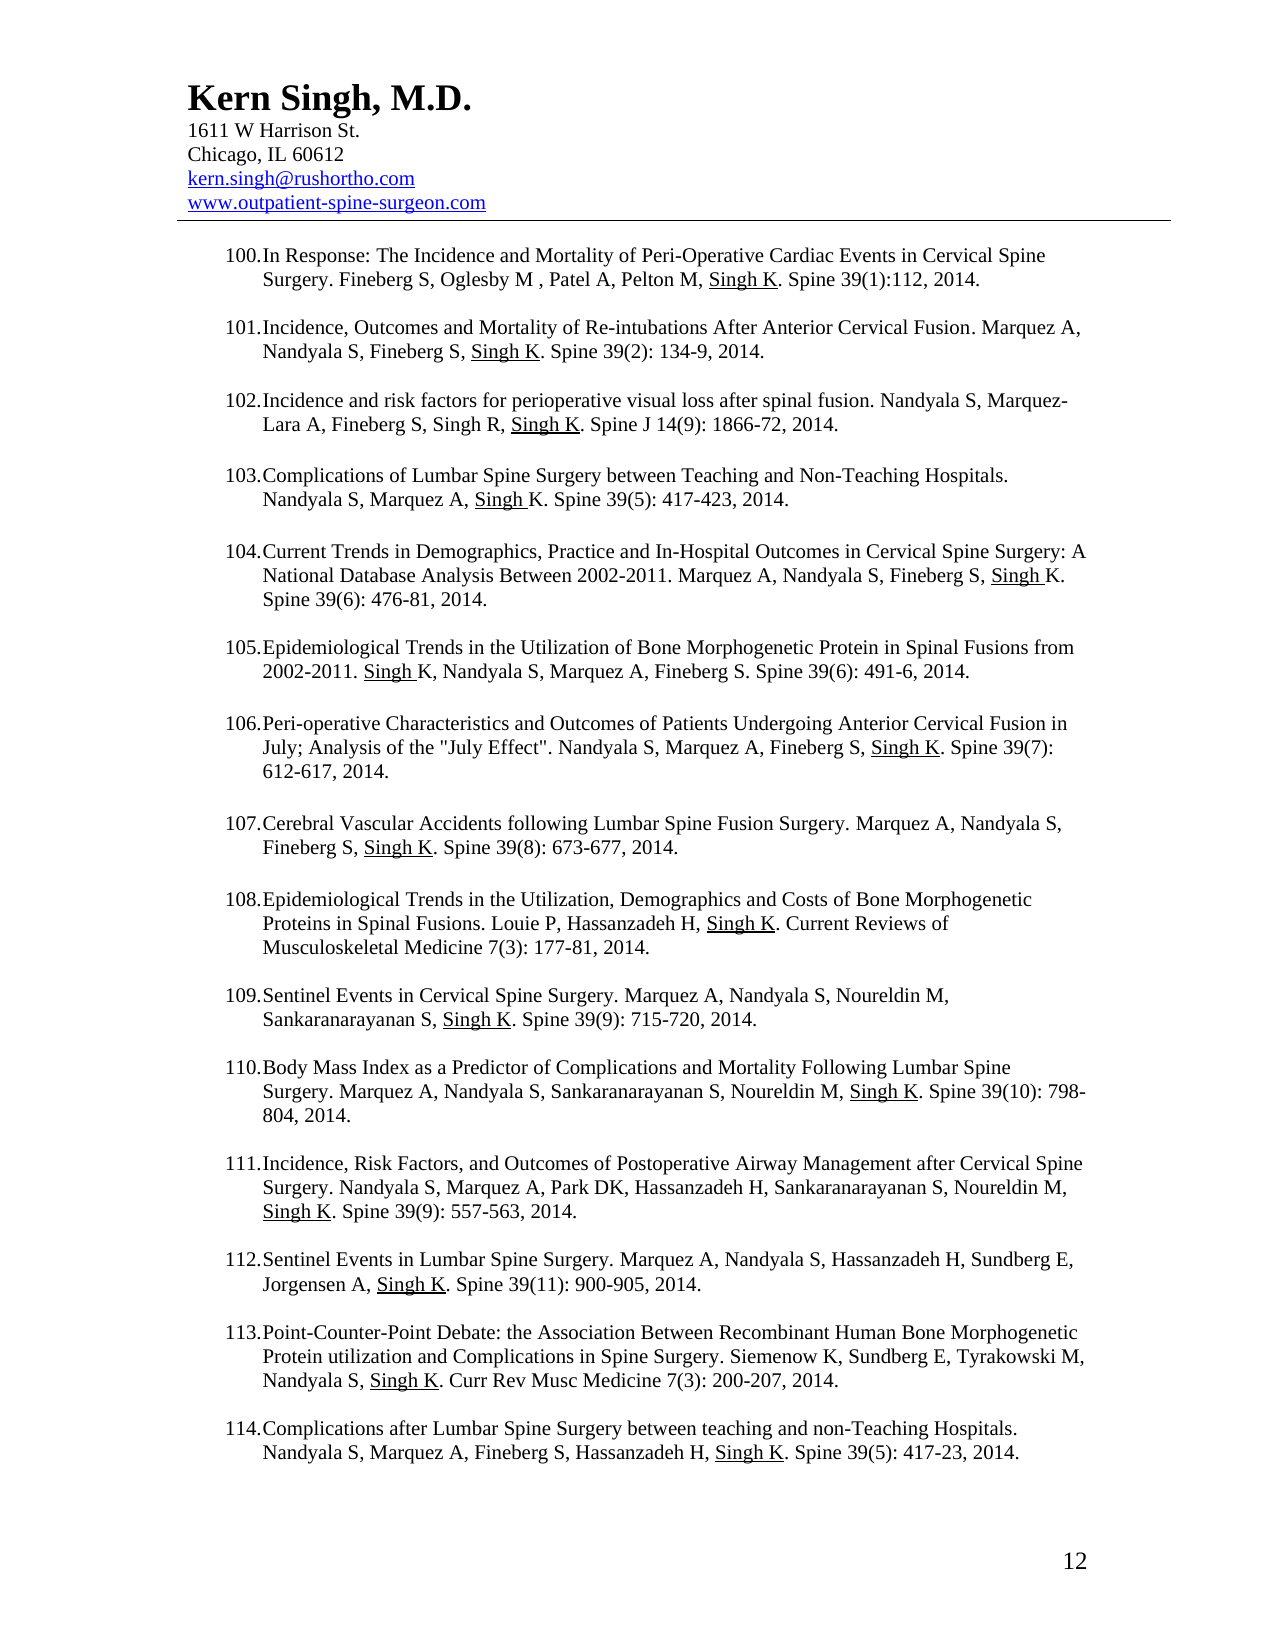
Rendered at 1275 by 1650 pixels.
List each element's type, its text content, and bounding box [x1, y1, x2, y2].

list In Response: The Incidence and Mortality of Peri-Operative Cardiac Events in Cervical Spine Surgery. Fineberg S, Oglesby M , Patel A, Pelton M, Singh K. Spine 39(1):112, 2014. [225, 243, 1087, 291]
list Incidence, Risk Factors, and Outcomes of Postoperative Airway Management after Cervical Spine Surgery. Nandyala S, Marquez A, Park DK, Hassanzadeh H, Sankaranarayanan S, Noureldin M, Singh K. Spine 39(9): 557-563, 2014. [225, 1151, 1087, 1223]
list Sentinel Events in Lumbar Spine Surgery. Marquez A, Nandyala S, Hassanzadeh H, Sundberg E, Jorgensen A, Singh K. Spine 39(11): 900-905, 2014. [225, 1247, 1087, 1296]
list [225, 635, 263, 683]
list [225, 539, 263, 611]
list Peri-operative Characteristics and Outcomes of Patients Undergoing Anterior Cervical Fusion in July; Analysis of the "July Effect". Nandyala S, Marquez A, Fineberg S, Singh K. Spine 39(7): 612-617, 2014. [225, 711, 1087, 783]
list Current Trends in Demographics, Practice and In-Hospital Outcomes in Cervical Spine Surgery: A National Database Analysis Between 2002-2011. Marquez A, Nandyala S, Fineberg S, Singh K. Spine 39(6): 476-81, 2014. [488, 563, 1087, 611]
list Incidence, Outcomes and Mortality of Re-intubations After Anterior Cervical Fusion. Marquez A, Nandyala S, Fineberg S, Singh K. Spine 39(2): 134-9, 2014. [225, 315, 1087, 363]
list Complications after Lumbar Spine Surgery between teaching and non-Teaching Hospitals. Nandyala S, Marquez A, Fineberg S, Hassanzadeh H, Singh K. Spine 39(5): 417-23, 2014. [225, 1416, 1087, 1464]
list Sentinel Events in Cervical Spine Surgery. Marquez A, Nandyala S, Noureldin M, Sankaranarayanan S, Singh K. Spine 39(9): 715-720, 2014. [225, 983, 1087, 1031]
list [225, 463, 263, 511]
list Body Mass Index as a Predictor of Complications and Mortality Following Lumbar Spine Surgery. Marquez A, Nandyala S, Sankaranarayanan S, Noureldin M, Singh K. Spine 39(10): 798-804, 2014. [225, 1055, 1087, 1127]
list Complications of Lumbar Spine Surgery between Teaching and Non-Teaching Hospitals. Nandyala S, Marquez A, Singh K. Spine 39(5): 417-423, 2014. [789, 463, 1087, 511]
list Cerebral Vascular Accidents following Lumbar Spine Fusion Surgery. Marquez A, Nandyala S, Fineberg S, Singh K. Spine 39(8): 673-677, 2014. [225, 811, 1087, 859]
list Incidence and risk factors for perioperative visual loss after spinal fusion. Nandyala S, Marquez-Lara A, Fineberg S, Singh R, Singh K. Spine J 14(9): 1866-72, 2014. [225, 387, 1087, 436]
list Point-Counter-Point Debate: the Association Between Recombinant Human Bone Morphogenetic Protein utilization and Complications in Spine Surgery. Siemenow K, Sundberg E, Tyrakowski M, Nandyala S, Singh K. Curr Rev Musc Medicine 7(3): 200-207, 2014. [225, 1319, 1087, 1392]
list Epidemiological Trends in the Utilization, Demographics and Costs of Bone Morphogenetic Proteins in Spinal Fusions. Louie P, Hassanzadeh H, Singh K. Current Reviews of Musculoskeletal Medicine 7(3): 177-81, 2014. [225, 886, 1087, 959]
